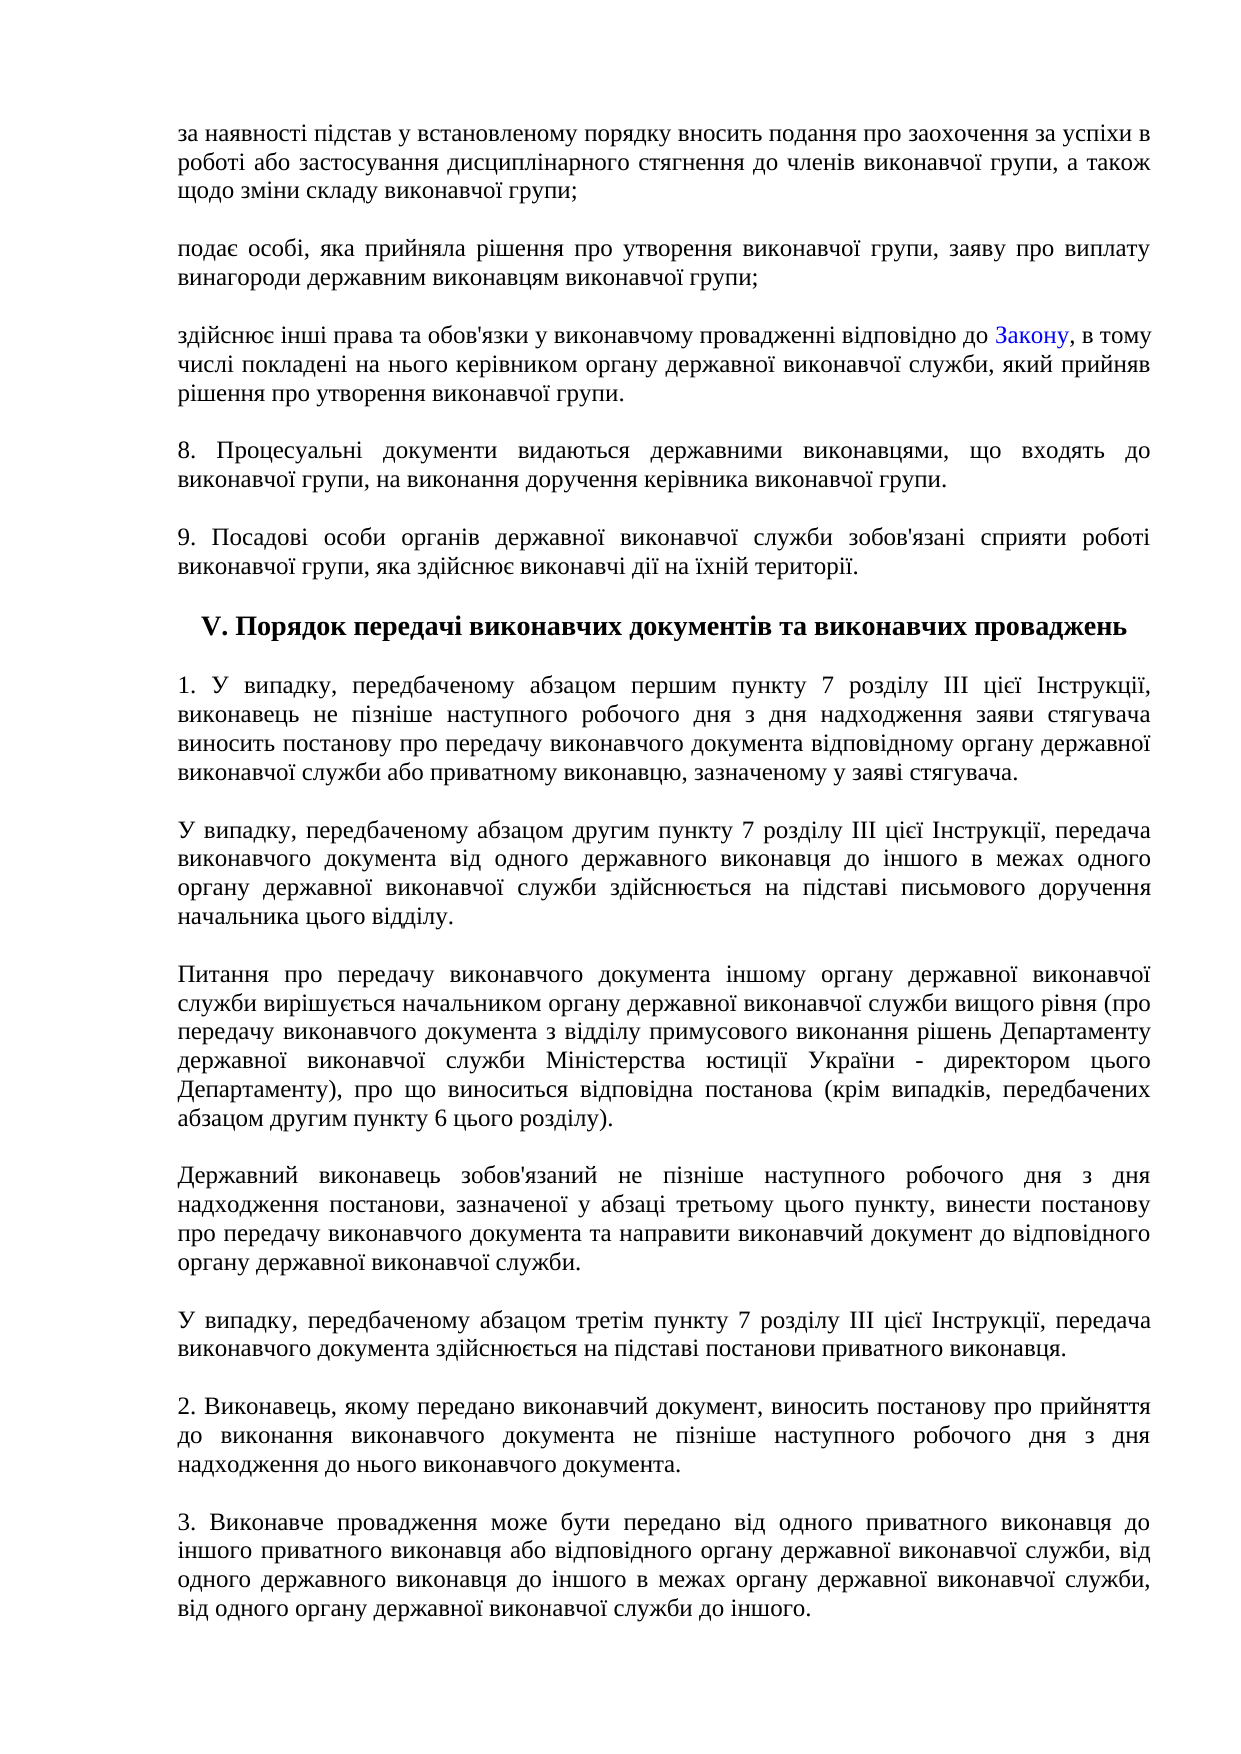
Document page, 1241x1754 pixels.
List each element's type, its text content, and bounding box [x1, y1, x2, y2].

text 3. Виконавче провадження може бути передано від одного приватного виконавця до іншого приватного виконавця або відповідного органу державної виконавчої служби, від одного державного виконавця до іншого в межах органу державної виконавчої служби, від одного органу державної виконавчої служби до іншого. [177, 1507, 1152, 1622]
text 9. Посадові особи органів державної виконавчої служби зобов'язані сприяти роботі виконавчої групи, яка здійснює виконавчі дії на їхній території. [177, 522, 1152, 580]
text 8. Процесуальні документи видаються державними виконавцями, що входять до виконавчої групи, на виконання доручення керівника виконавчої групи. [177, 436, 1152, 493]
text 2. Виконавець, якому передано виконавчий документ, виносить постанову про прийняття до виконання виконавчого документа не пізніше наступного робочого дня з дня надходження до нього виконавчого документа. [177, 1391, 1152, 1478]
text У випадку, передбаченому абзацом третім пункту 7 розділу III цієї Інструкції, передача виконавчого документа здійснюється на підставі постанови приватного виконавця. [177, 1305, 1152, 1362]
text здійснює інші права та обов'язки у виконавчому провадженні відповідно до Закону, в тому числі покладені на нього керівником органу державної виконавчої служби, який прийняв рішення про утворення виконавчої групи. [177, 320, 1152, 406]
subtitle V. Порядок передачі виконавчих документів та виконавчих проваджень [177, 609, 1152, 641]
text У випадку, передбаченому абзацом другим пункту 7 розділу III цієї Інструкції, передача виконавчого документа від одного державного виконавця до іншого в межах одного органу державної виконавчої служби здійснюється на підставі письмового доручення начальника цього відділу. [177, 815, 1152, 930]
text 1. У випадку, передбаченому абзацом першим пункту 7 розділу III цієї Інструкції, виконавець не пізніше наступного робочого дня з дня надходження заяви стягувача виносить постанову про передачу виконавчого документа відповідному органу державної виконавчої служби або приватному виконавцю, зазначеному у заяві стягувача. [177, 671, 1152, 786]
text Питання про передачу виконавчого документа іншому органу державної виконавчої служби вирішується начальником органу державної виконавчої служби вищого рівня (про передачу виконавчого документа з відділу примусового виконання рішень Департаменту державної виконавчої служби Міністерства юстиції України - директором цього Департаменту), про що виноситься відповідна постанова (крім випадків, передбачених абзацом другим пункту 6 цього розділу). [177, 959, 1152, 1131]
text за наявності підстав у встановленому порядку вносить подання про заохочення за успіхи в роботі або застосування дисциплінарного стягнення до членів виконавчої групи, а також щодо зміни складу виконавчої групи; [177, 118, 1152, 204]
text подає особі, яка прийняла рішення про утворення виконавчої групи, заяву про виплату винагороди державним виконавцям виконавчої групи; [177, 233, 1152, 291]
text Державний виконавець зобов'язаний не пізніше наступного робочого дня з дня надходження постанови, зазначеної у абзаці третьому цього пункту, винести постанову про передачу виконавчого документа та направити виконавчий документ до відповідного органу державної виконавчої служби. [177, 1161, 1152, 1276]
